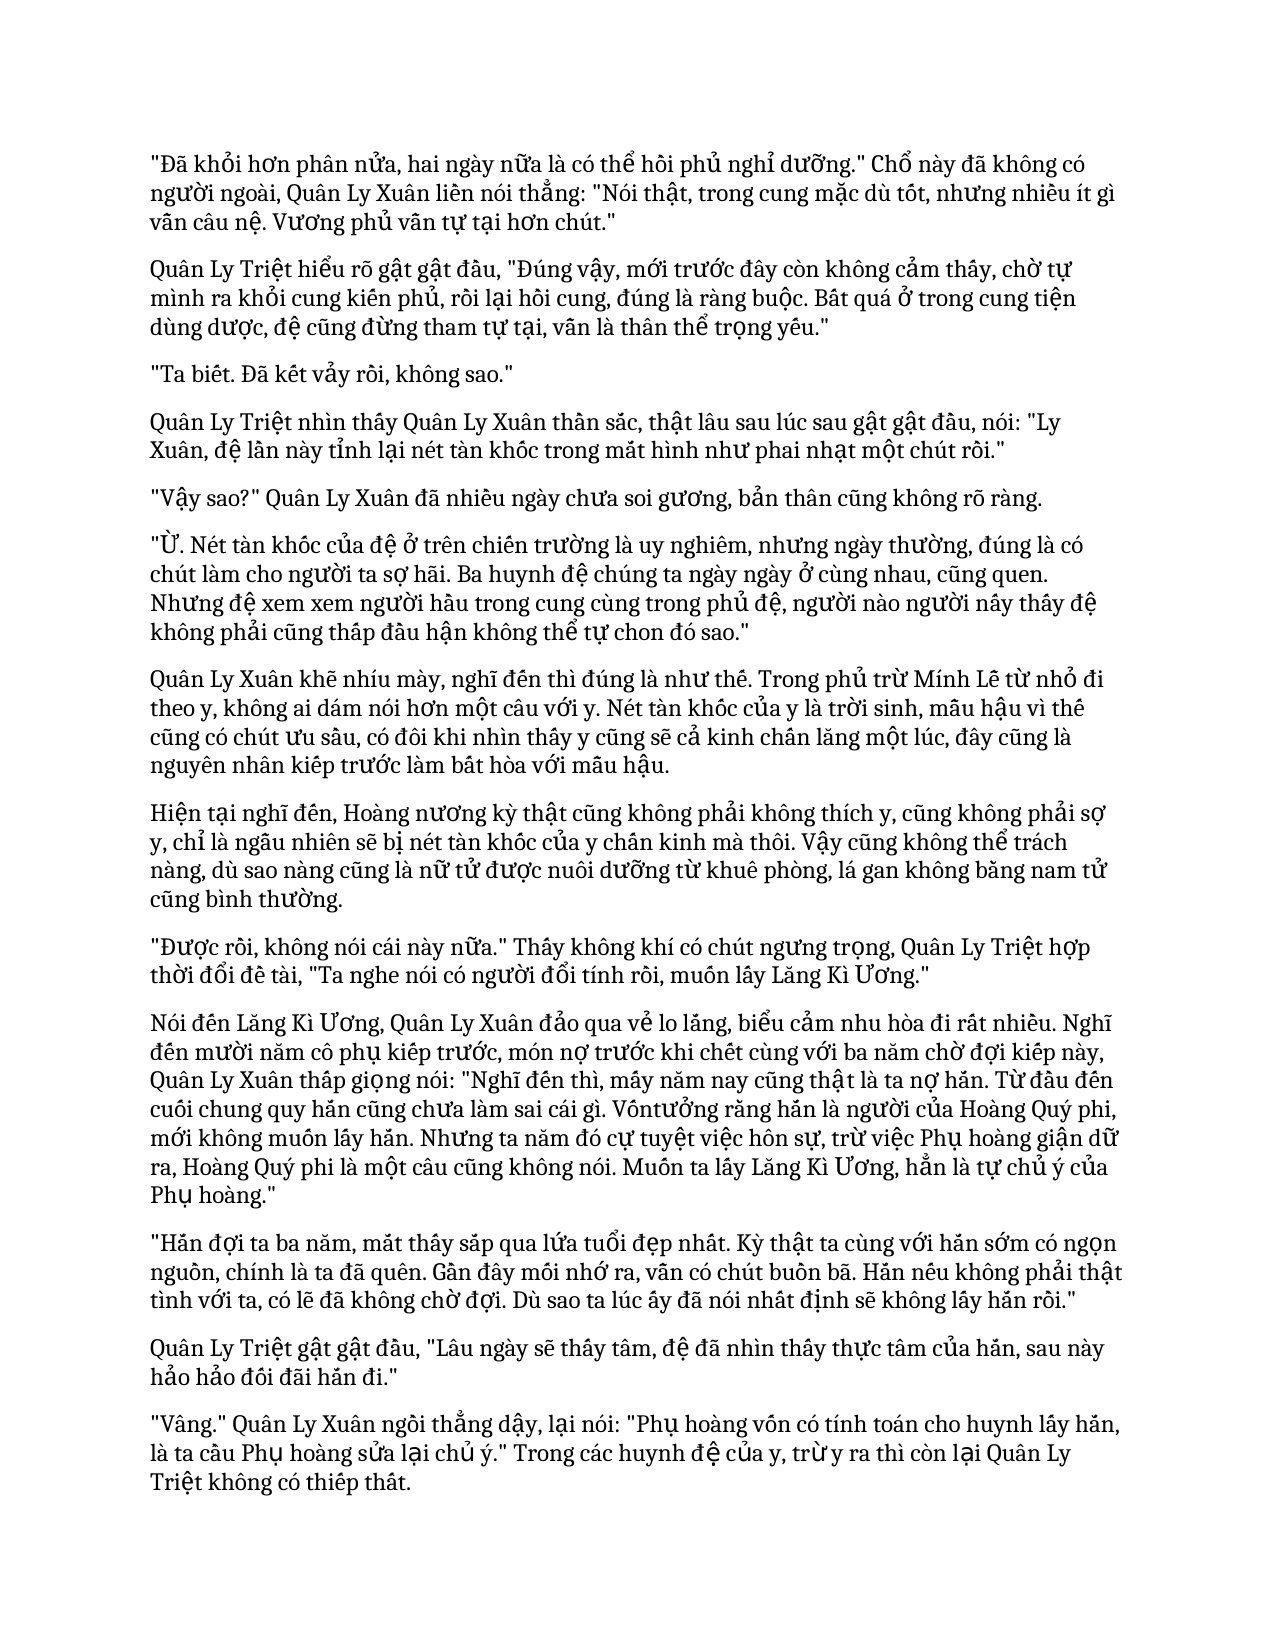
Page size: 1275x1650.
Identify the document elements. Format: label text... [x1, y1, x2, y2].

text "Hắn đợi ta ba năm, mắt thấy sắp qua lứa tuổi đẹp nhất. Kỳ thật ta cùng với hắn sớm có ngọn nguồn, chính là ta đã quên. Gần đây mối nhớ ra, vẫn có chút buồn bã. Hắn nếu không phải thật tình với ta, có lẽ đã không chờ đợi. Dù sao ta lúc ấy đã nói nhất định sẽ không lấy hắn rồi." [150, 1229, 1125, 1315]
text Quân Ly Triệt nhìn thấy Quân Ly Xuân thần sắc, thật lâu sau lúc sau gật gật đầu, nói: "Ly Xuân, đệ lần này tỉnh lại nét tàn khốc trong mắt hình như phai nhạt một chút rồi." [150, 407, 1125, 465]
text "Ừ. Nét tàn khốc của đệ ở trên chiến trường là uy nghiêm, nhưng ngày thường, đúng là có chút làm cho người ta sợ hãi. Ba huynh đệ chúng ta ngày ngày ở cùng nhau, cũng quen. Nhưng đệ xem xem người hầu trong cung cùng trong phủ đệ, người nào người nấy thấy đệ không phải cũng thấp đầu hận không thể tự chon đó sao." [150, 531, 1125, 646]
text "Vâng." Quân Ly Xuân ngồi thẳng dậy, lại nói: "Phụ hoàng vốn có tính toán cho huynh lấy hắn, là ta cầu Phụ hoàng sửa lại chủ ý." Trong các huynh đệ của y, trừ y ra thì còn lại Quân Ly Triệt không có thiếp thất. [150, 1410, 1125, 1496]
text Hiện tại nghĩ đến, Hoàng nương kỳ thật cũng không phải không thích y, cũng không phải sợ y, chỉ là ngẫu nhiên sẽ bị nét tàn khốc của y chấn kinh mà thôi. Vậy cũng không thể trách nàng, dù sao nàng cũng là nữ tử được nuôi dưỡng từ khuê phòng, lá gan không bằng nam tử cũng bình thường. [150, 799, 1125, 914]
text "Vậy sao?" Quân Ly Xuân đã nhiều ngày chưa soi gương, bản thân cũng không rõ ràng. [150, 484, 1125, 512]
text Quân Ly Triệt hiểu rõ gật gật đầu, "Đúng vậy, mới trước đây còn không cảm thấy, chờ tự mình ra khỏi cung kiến phủ, rồi lại hồi cung, đúng là ràng buộc. Bất quá ở trong cung tiện dùng dược, đệ cũng đừng tham tự tại, vẫn là thân thể trọng yếu." [150, 255, 1125, 341]
text Nói đến Lăng Kì Ương, Quân Ly Xuân đảo qua vẻ lo lắng, biểu cảm nhu hòa đi rất nhiều. Nghĩ đến mười năm cô phụ kiếp trước, món nợ trước khi chết cùng với ba năm chờ đợi kiếp này, Quân Ly Xuân thấp giọng nói: "Nghĩ đến thì, mấy năm nay cũng thật là ta nợ hắn. Từ đầu đến cuối chung quy hắn cũng chưa làm sai cái gì. Vốntưởng rằng hắn là người của Hoàng Quý phi, mới không muốn lấy hắn. Nhưng ta năm đó cự tuyệt việc hôn sự, trừ việc Phụ hoàng giận dữ ra, Hoàng Quý phi là một câu cũng không nói. Muốn ta lấy Lăng Kì Ương, hẳn là tự chủ ý của Phụ hoàng." [150, 1009, 1125, 1210]
text "Đã khỏi hơn phân nửa, hai ngày nữa là có thể hồi phủ nghỉ dưỡng." Chổ này đã không có người ngoài, Quân Ly Xuân liền nói thẳng: "Nói thật, trong cung mặc dù tốt, nhưng nhiều ít gì vẫn câu nệ. Vương phủ vẫn tự tại hơn chút." [150, 150, 1125, 236]
text "Được rồi, không nói cái này nữa." Thấy không khí có chút ngưng trọng, Quân Ly Triệt hợp thời đổi đề tài, "Ta nghe nói có người đổi tính rồi, muốn lấy Lăng Kì Ương." [150, 932, 1125, 990]
text Quân Ly Triệt gật gật đầu, "Lâu ngày sẽ thấy tâm, đệ đã nhìn thấy thực tâm của hắn, sau này hảo hảo đối đãi hắn đi." [150, 1334, 1125, 1391]
text Quân Ly Xuân khẽ nhíu mày, nghĩ đến thì đúng là như thế. Trong phủ trừ Mính Lễ từ nhỏ đi theo y, không ai dám nói hơn một câu với y. Nét tàn khốc của y là trời sinh, mẫu hậu vì thế cũng có chút ưu sầu, có đôi khi nhìn thấy y cũng sẽ cả kinh chấn lăng một lúc, đây cũng là nguyên nhân kiếp trước làm bất hòa với mẫu hậu. [150, 665, 1125, 780]
text "Ta biết. Đã kết vảy rồi, không sao." [150, 360, 1125, 389]
